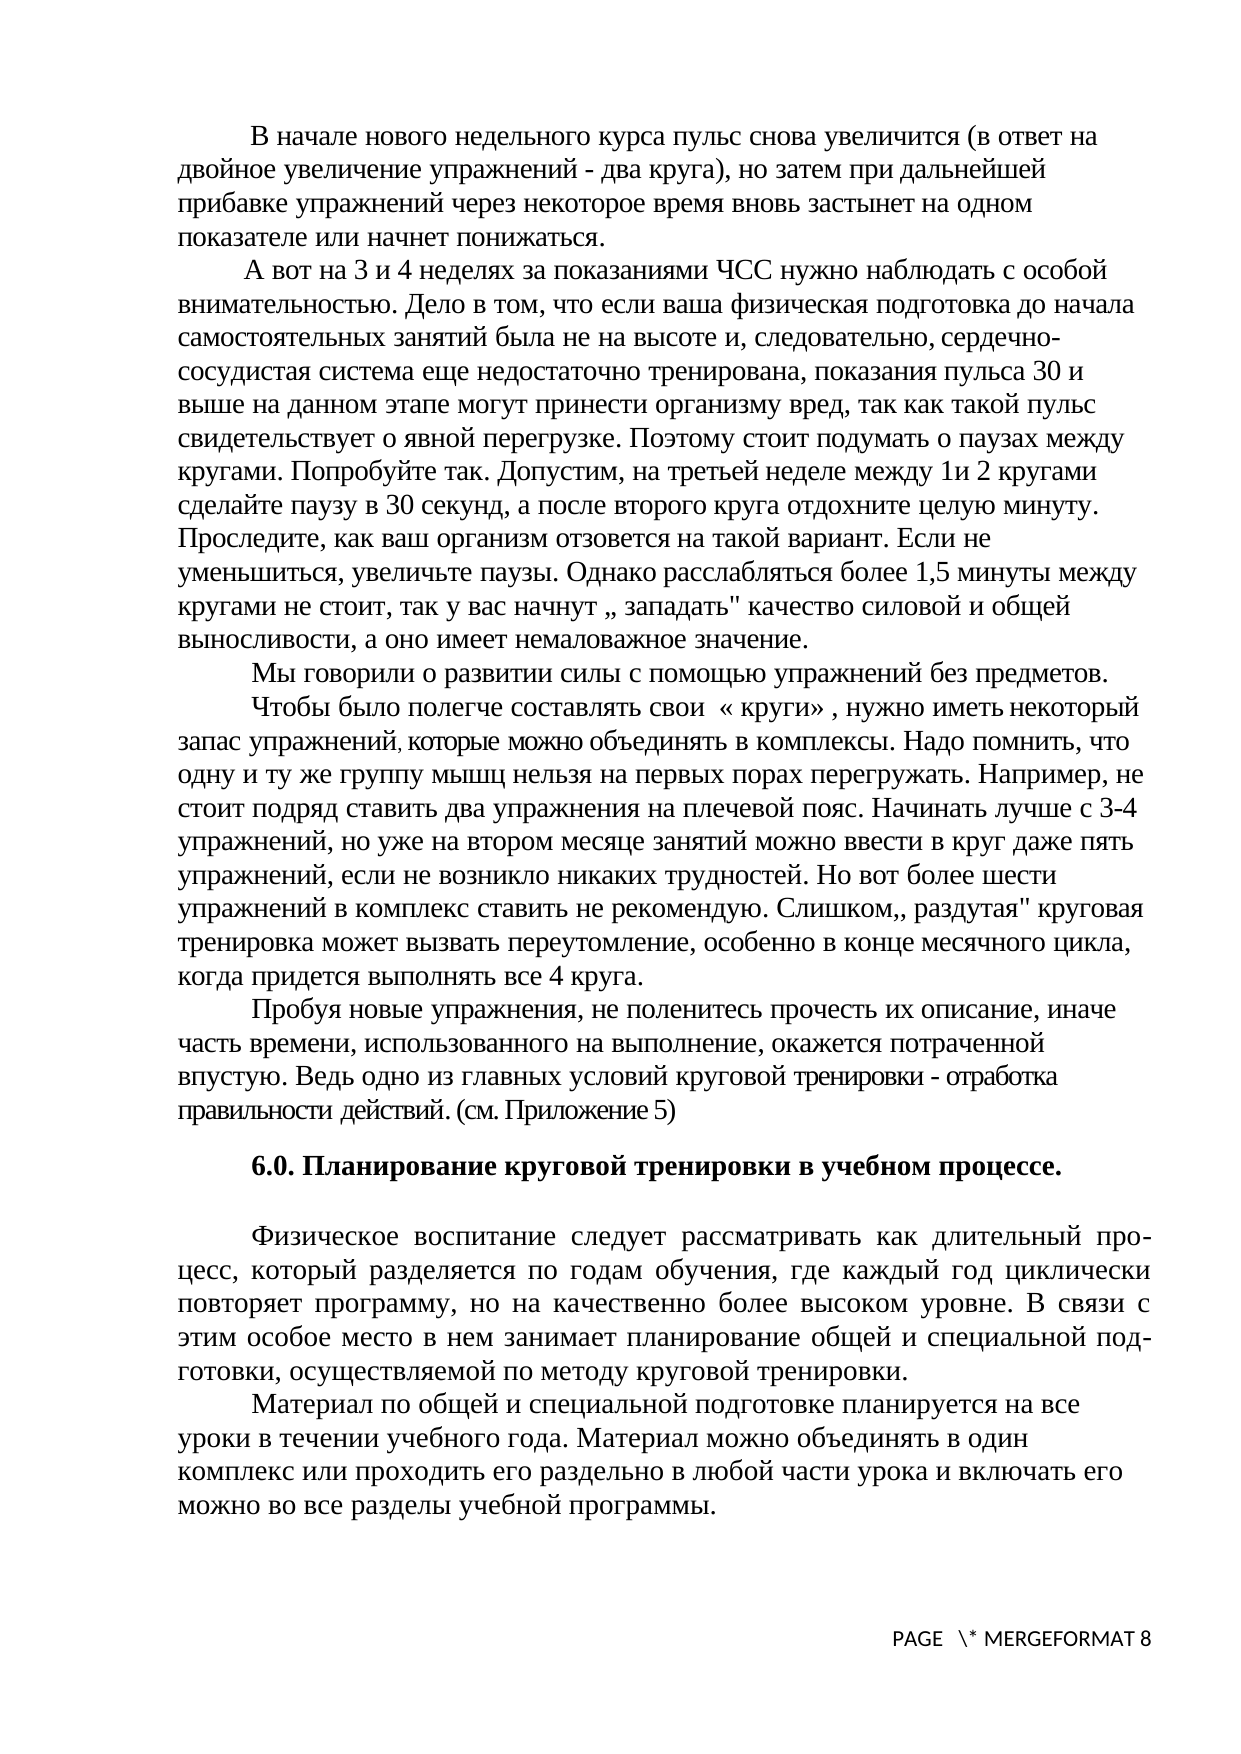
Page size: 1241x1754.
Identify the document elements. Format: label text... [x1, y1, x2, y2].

text Физическое воспитание следует рассматривать как длительный процесс, который разделяется по годам обучения, где каждый год циклически повторяет программу, но на качественно более высоком уровне. В связи с этим особое место в нем занимает планирование общей и специальной подготовки, осуществляемой по методу круговой тренировки. [177, 1218, 1152, 1386]
text Мы говорили о развитии силы с помощью упражнений без предметов. [251, 655, 1152, 689]
text А вот на 3 и 4 неделях за показаниями ЧСС нужно наблюдать с особой внимательностью. Дело в том, что если ваша физическая подготовка до начала самостоятельных занятий была не на высоте и, следовательно, сердечно-сосудистая система еще недостаточно тренирована, показания пульса 30 и выше на данном этапе могут принести организму вред, так как такой пульс свидетельствует о явной перегрузке. Поэтому стоит подумать о паузах между кругами. Попробуйте так. Допустим, на третьей неделе между 1и 2 кругами сделайте паузу в 30 секунд, а после второго круга отдохните целую минуту. Проследите, как ваш организм отзовется на такой вариант. Если не уменьшиться, увеличьте паузы. Однако расслабляться более 1,5 минуты между кругами не стоит, так у вас начнут „ западать" качество силовой и общей выносливости, а оно имеет немаловажное значение. [177, 252, 1152, 655]
text Пробуя новые упражнения, не поленитесь прочесть их описание, иначе часть времени, использованного на выполнение, окажется потраченной впустую. Ведь одно из главных условий круговой тренировки - отработка правильности действий. (см. Приложение 5) [177, 991, 1152, 1125]
text Материал по общей и специальной подготовке планируется на все уроки в течении учебного года. Материал можно объединять в один комплекс или проходить его раздельно в любой части урока и включать его можно во все разделы учебной программы. [177, 1386, 1152, 1520]
text 6.0. Планирование круговой тренировки в учебном процессе. [251, 1148, 1152, 1182]
text В начале нового недельного курса пульс снова увеличится (в ответ на двойное увеличение упражнений - два круга), но затем при дальнейшей прибавке упражнений через некоторое время вновь застынет на одном показателе или начнет понижаться. [177, 118, 1152, 252]
text Чтобы было полегче составлять свои « круги» , нужно иметь некоторый запас упражнений, которые можно объединять в комплексы. Надо помнить, что одну и ту же группу мышц нельзя на первых порах перегружать. Например, не стоит подряд ставить два упражнения на плечевой пояс. Начинать лучше с 3-4 упражнений, но уже на втором месяце занятий можно ввести в круг даже пять упражнений, если не возникло никаких трудностей. Но вот более шести упражнений в комплекс ставить не рекомендую. Слишком,, раздутая" круговая тренировка может вызвать переутомление, особенно в конце месячного цикла, когда придется выполнять все 4 круга. [177, 689, 1152, 991]
